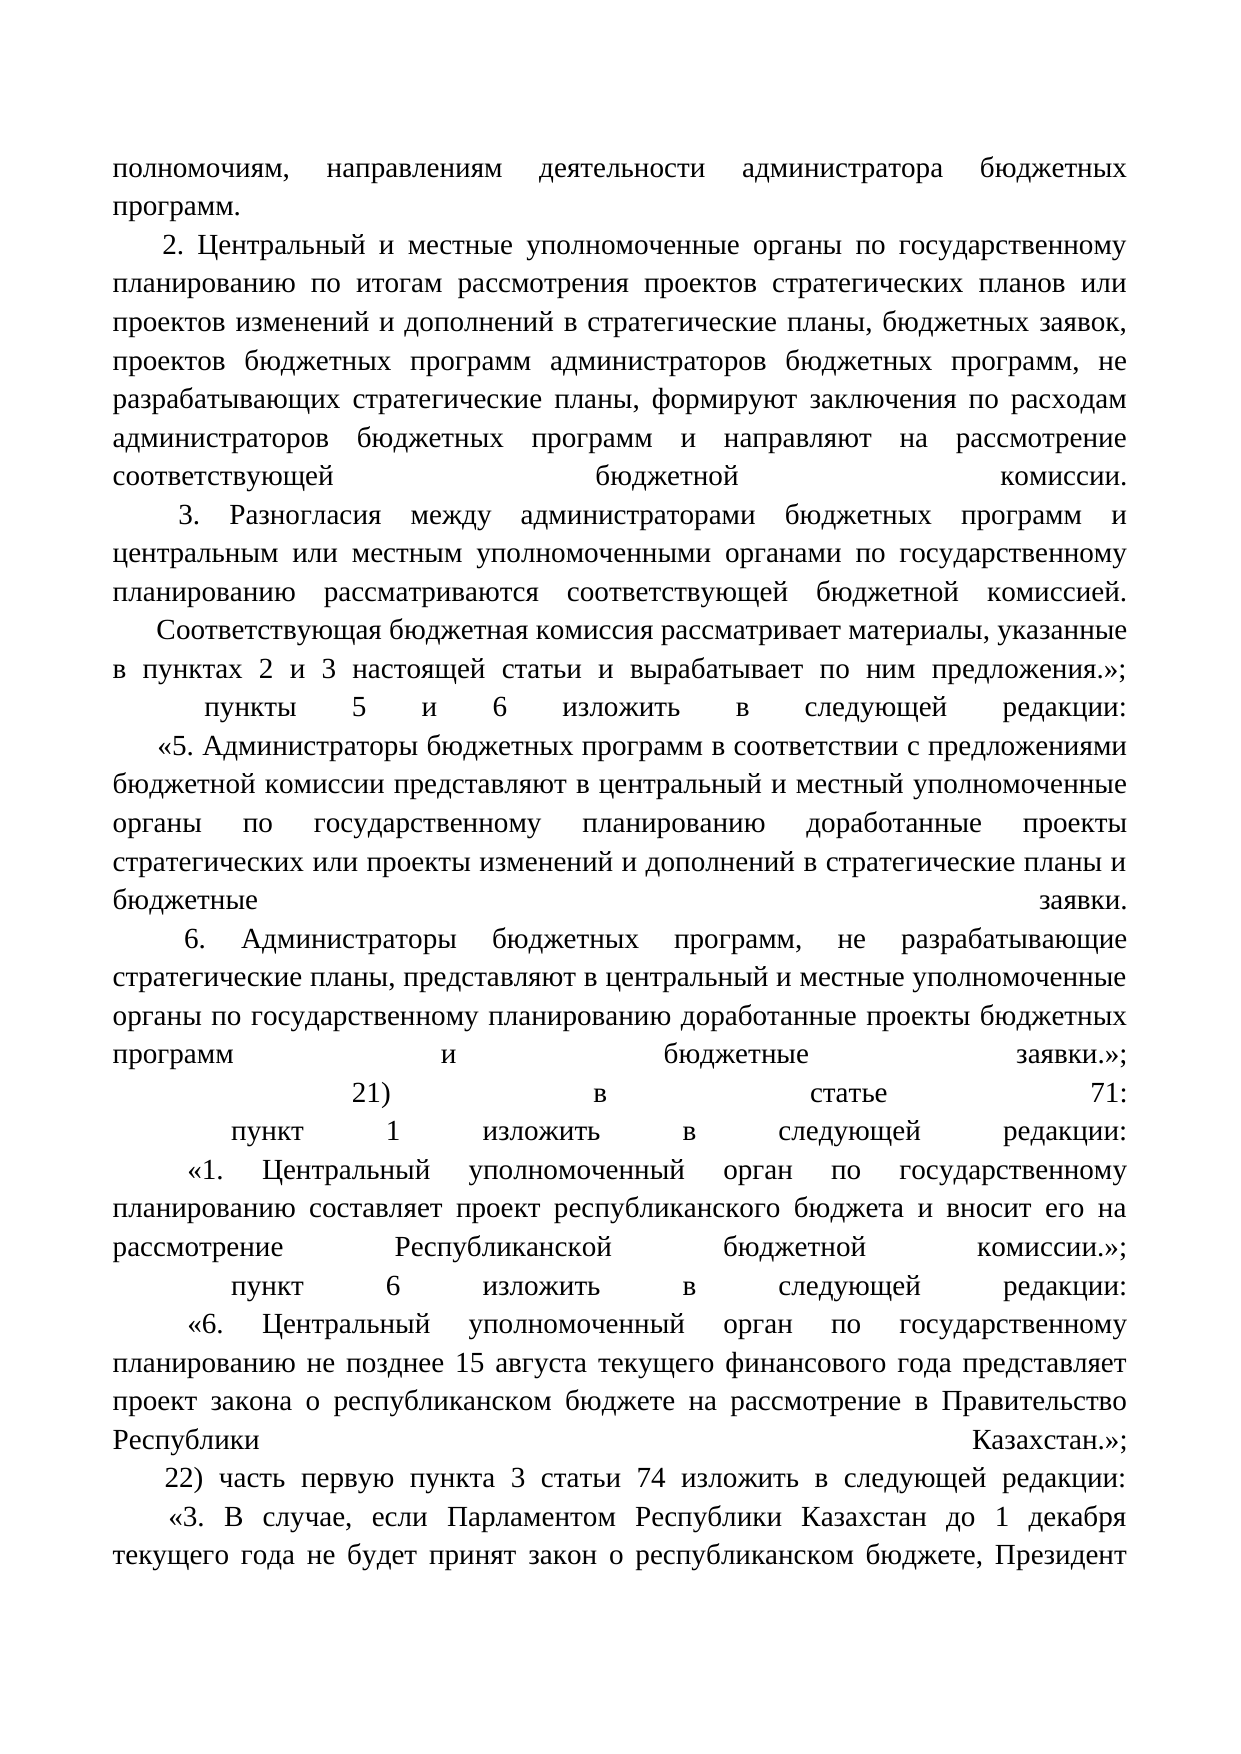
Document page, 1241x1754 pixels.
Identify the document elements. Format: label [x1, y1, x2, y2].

text [112, 150, 1128, 1571]
